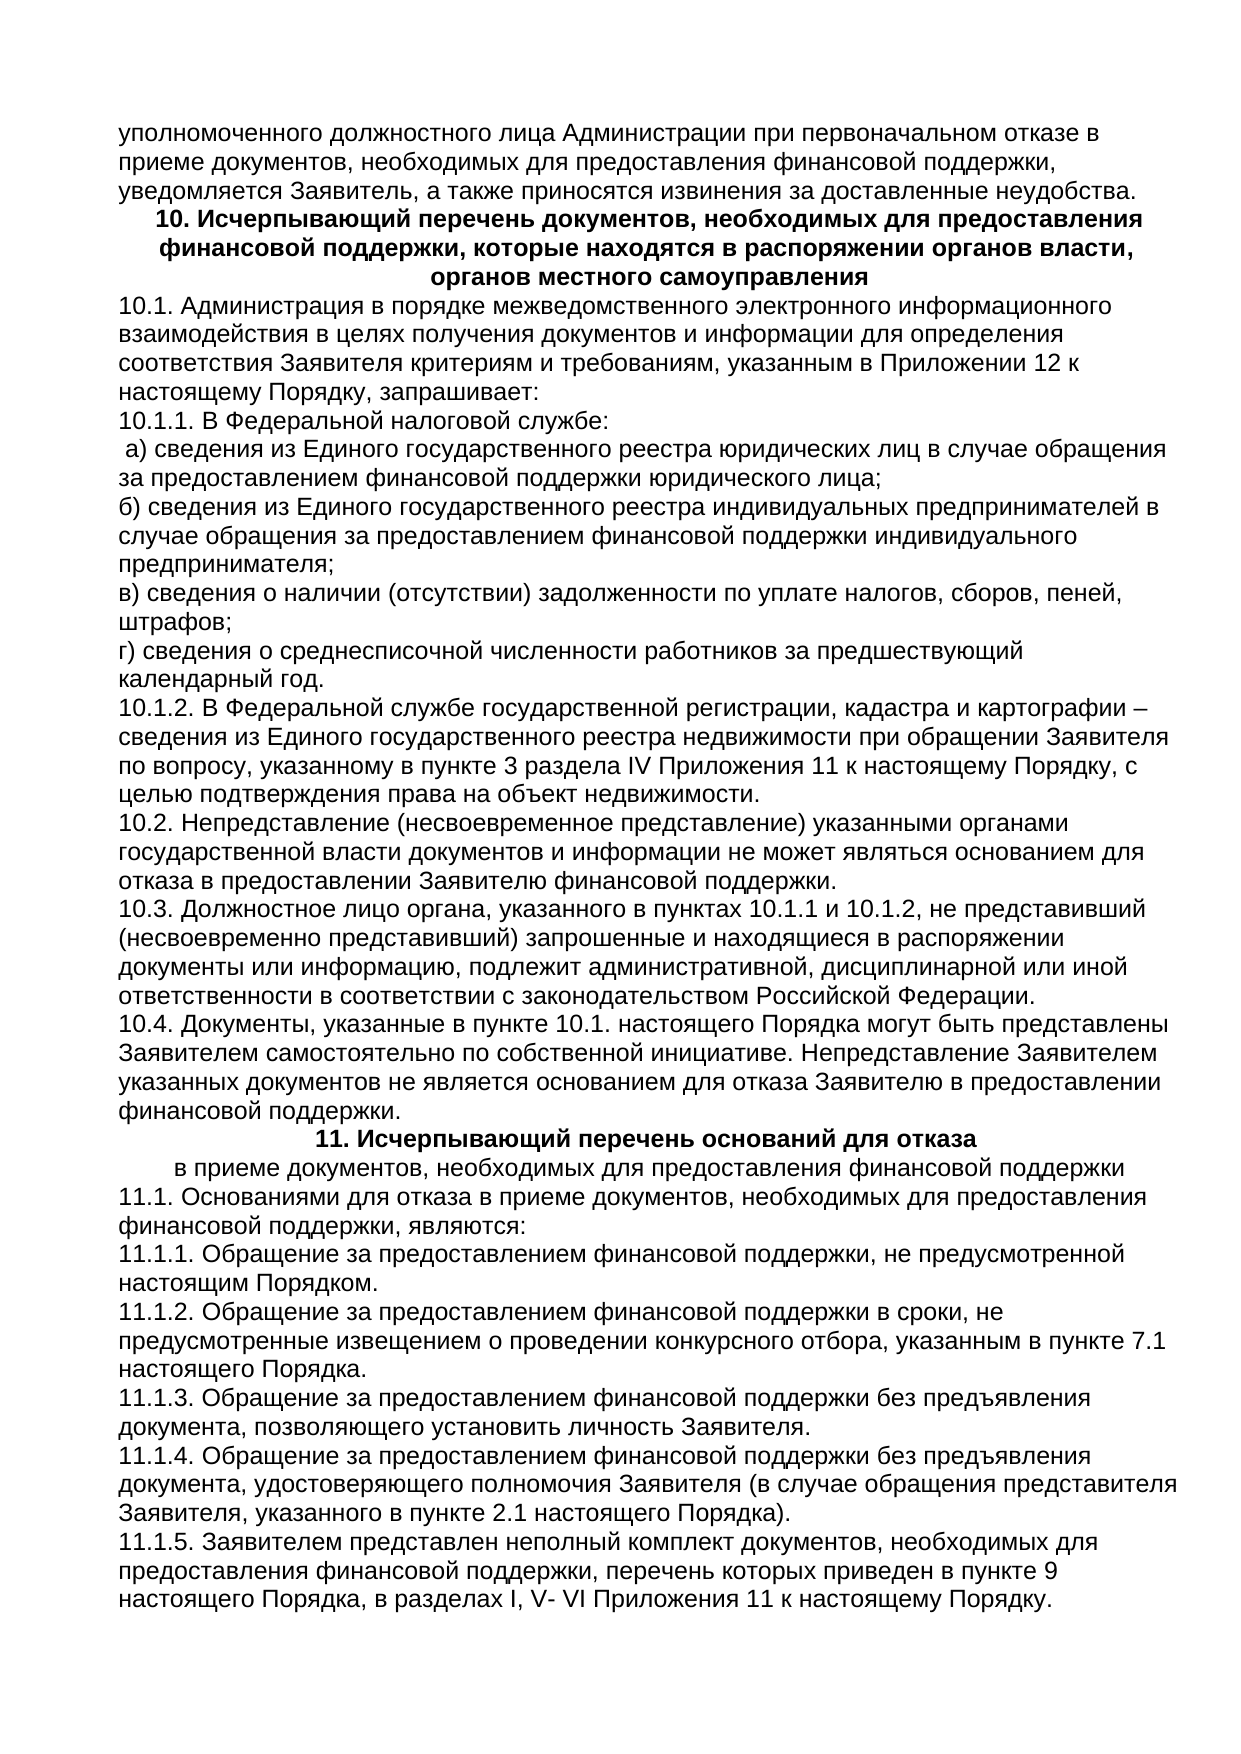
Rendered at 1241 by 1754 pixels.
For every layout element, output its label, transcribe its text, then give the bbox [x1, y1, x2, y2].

text 10.1.1. В Федеральной налоговой службе: [118, 406, 1181, 434]
text 11.1.1. Обращение за предоставлением финансовой поддержки, не предусмотренной настоящим Порядком. [118, 1239, 1181, 1297]
text в) сведения о наличии (отсутствии) задолженности по уплате налогов, сборов, пеней, штрафов; [118, 578, 1181, 636]
text а) сведения из Единого государственного реестра юридических лиц в случае обращения за предоставлением финансовой поддержки юридического лица; [118, 434, 1181, 492]
text 11. Исчерпывающий перечень оснований для отказа в приеме документов, необходимых для предоставления финансовой поддержки [118, 1124, 1181, 1182]
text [118, 118, 1181, 204]
text 11.1. Основаниями для отказа в приеме документов, необходимых для предоставления финансовой поддержки, являются: [118, 1182, 1181, 1239]
text 10.3. Должностное лицо органа, указанного в пунктах 10.1.1 и 10.1.2, не представивший (несвоевременно представивший) запрошенные и находящиеся в распоряжении документы или информацию, подлежит административной, дисциплинарной или иной ответственности в соответствии с законодательством Российской Федерации. [118, 894, 1181, 1009]
text 10.4. Документы, указанные в пункте 10.1. настоящего Порядка могут быть представлены Заявителем самостоятельно по собственной инициативе. Непредставление Заявителем указанных документов не является основанием для отказа Заявителю в предоставлении финансовой поддержки. [118, 1009, 1181, 1124]
text г) сведения о среднесписочной численности работников за предшествующий календарный год. [118, 636, 1181, 693]
text 11.1.3. Обращение за предоставлением финансовой поддержки без предъявления документа, позволяющего установить личность Заявителя. [118, 1383, 1181, 1441]
text 11.1.4. Обращение за предоставлением финансовой поддержки без предъявления документа, удостоверяющего полномочия Заявителя (в случае обращения представителя Заявителя, указанного в пункте 2.1 настоящего Порядка). [118, 1441, 1181, 1527]
text 11.1.2. Обращение за предоставлением финансовой поддержки в сроки, не предусмотренные извещением о проведении конкурсного отбора, указанным в пункте 7.1 настоящего Порядка. [118, 1297, 1181, 1383]
text 10.1.2. В Федеральной службе государственной регистрации, кадастра и картографии – сведения из Единого государственного реестра недвижимости при обращении Заявителя по вопросу, указанному в пункте 3 раздела IV Приложения 11 к настоящему Порядку, с целью подтверждения права на объект недвижимости. [118, 693, 1181, 808]
text 10.2. Непредставление (несвоевременное представление) указанными органами государственной власти документов и информации не может являться основанием для отказа в предоставлении Заявителю финансовой поддержки. [118, 808, 1181, 894]
text 10. Исчерпывающий перечень документов, необходимых для предоставления финансовой поддержки, которые находятся в распоряжении органов власти, органов местного самоуправления [118, 204, 1181, 291]
text б) сведения из Единого государственного реестра индивидуальных предпринимателей в случае обращения за предоставлением финансовой поддержки индивидуального предпринимателя; [118, 492, 1181, 578]
text 10.1. Администрация в порядке межведомственного электронного информационного взаимодействия в целях получения документов и информации для определения соответствия Заявителя критериям и требованиям, указанным в Приложении 12 к настоящему Порядку, запрашивает: [118, 291, 1181, 406]
text 11.1.5. Заявителем представлен неполный комплект документов, необходимых для предоставления финансовой поддержки, перечень которых приведен в пункте 9 настоящего Порядка, в разделах I, V- VI Приложения 11 к настоящему Порядку. [118, 1527, 1181, 1613]
